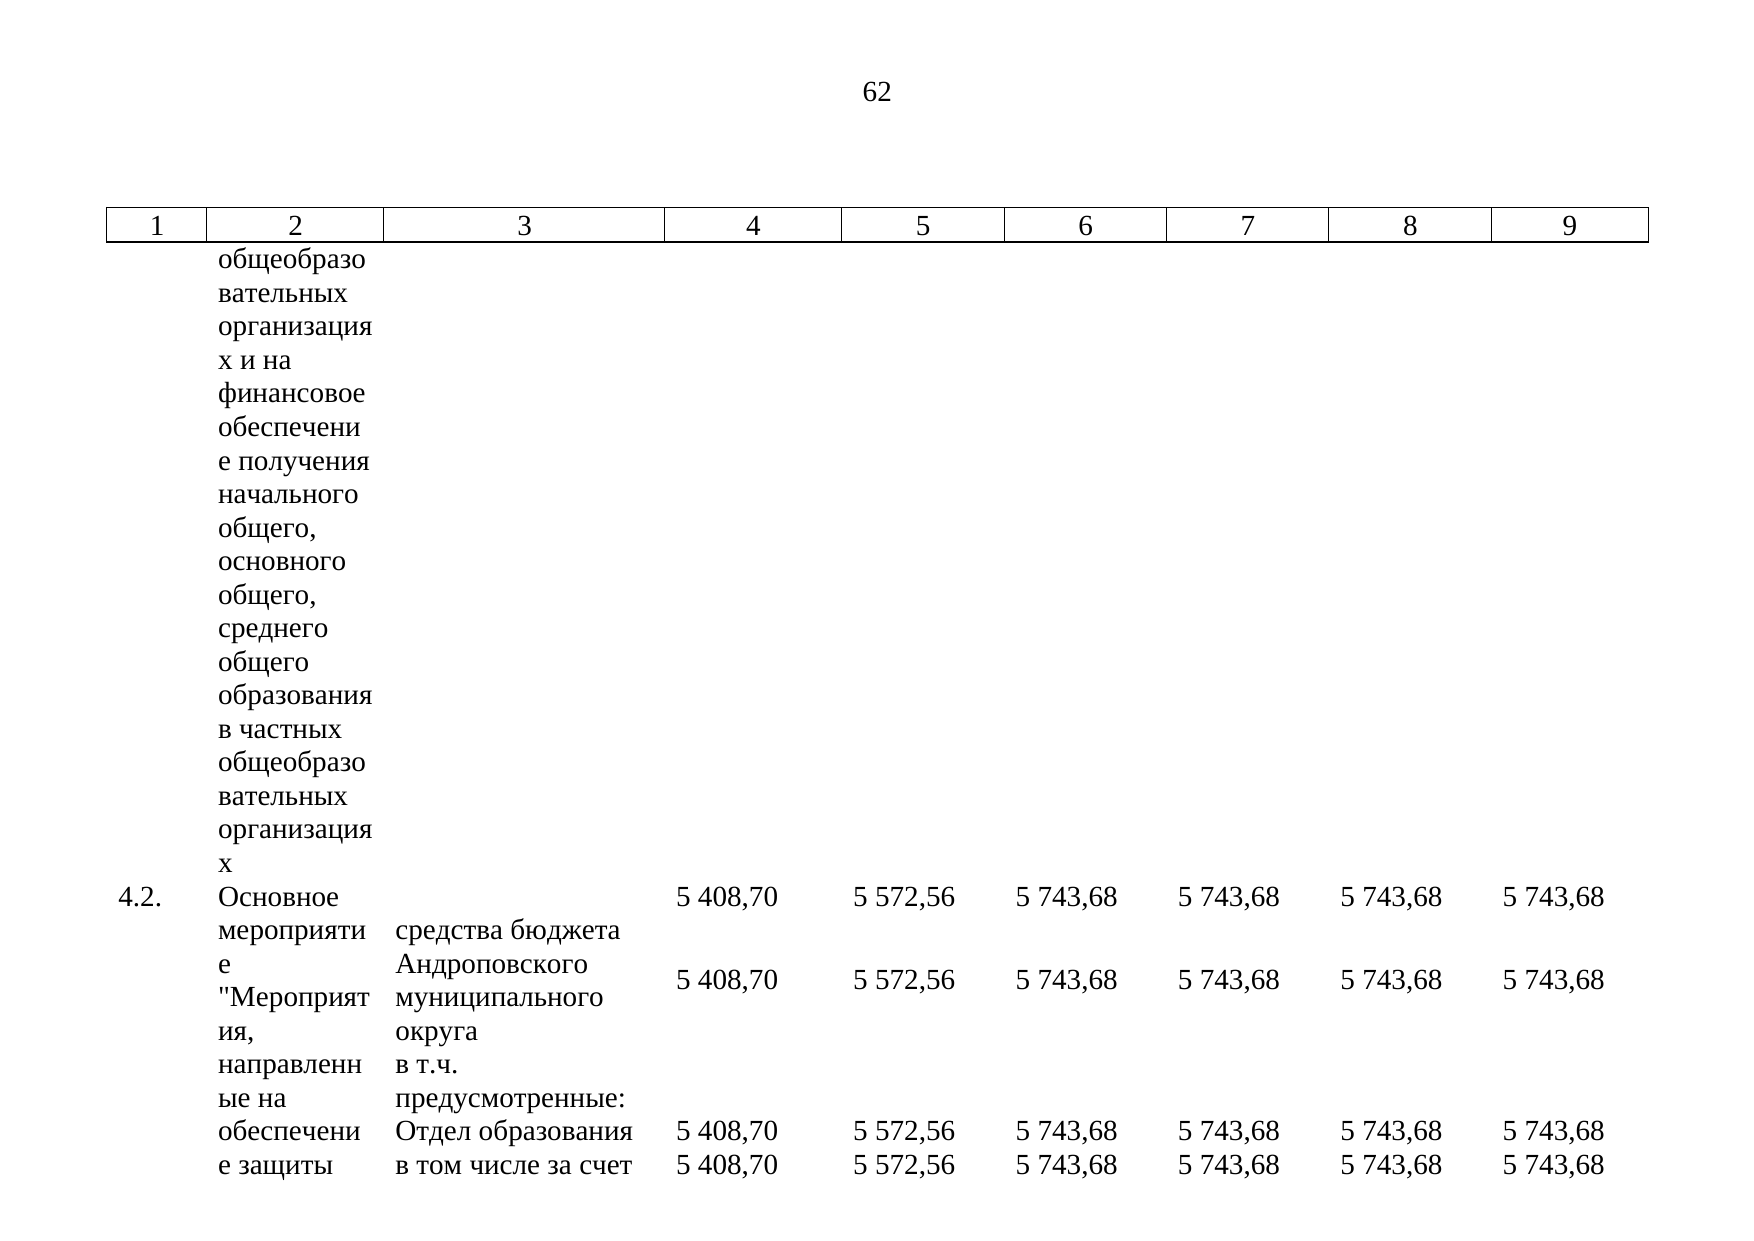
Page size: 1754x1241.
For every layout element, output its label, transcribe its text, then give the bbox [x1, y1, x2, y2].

table_header 7 [1167, 208, 1328, 241]
table_header 4 [665, 208, 841, 241]
table_header 2 [207, 208, 383, 241]
table_header 1 [107, 208, 206, 241]
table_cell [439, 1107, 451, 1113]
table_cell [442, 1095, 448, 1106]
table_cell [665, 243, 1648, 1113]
table_header 9 [1492, 208, 1648, 241]
table_header 6 [1005, 208, 1166, 241]
table_header 3 [384, 208, 664, 241]
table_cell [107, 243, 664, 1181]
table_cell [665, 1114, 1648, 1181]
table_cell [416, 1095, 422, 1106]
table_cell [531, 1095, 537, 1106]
table_header 5 [842, 208, 1004, 241]
table_header 8 [1329, 208, 1491, 241]
